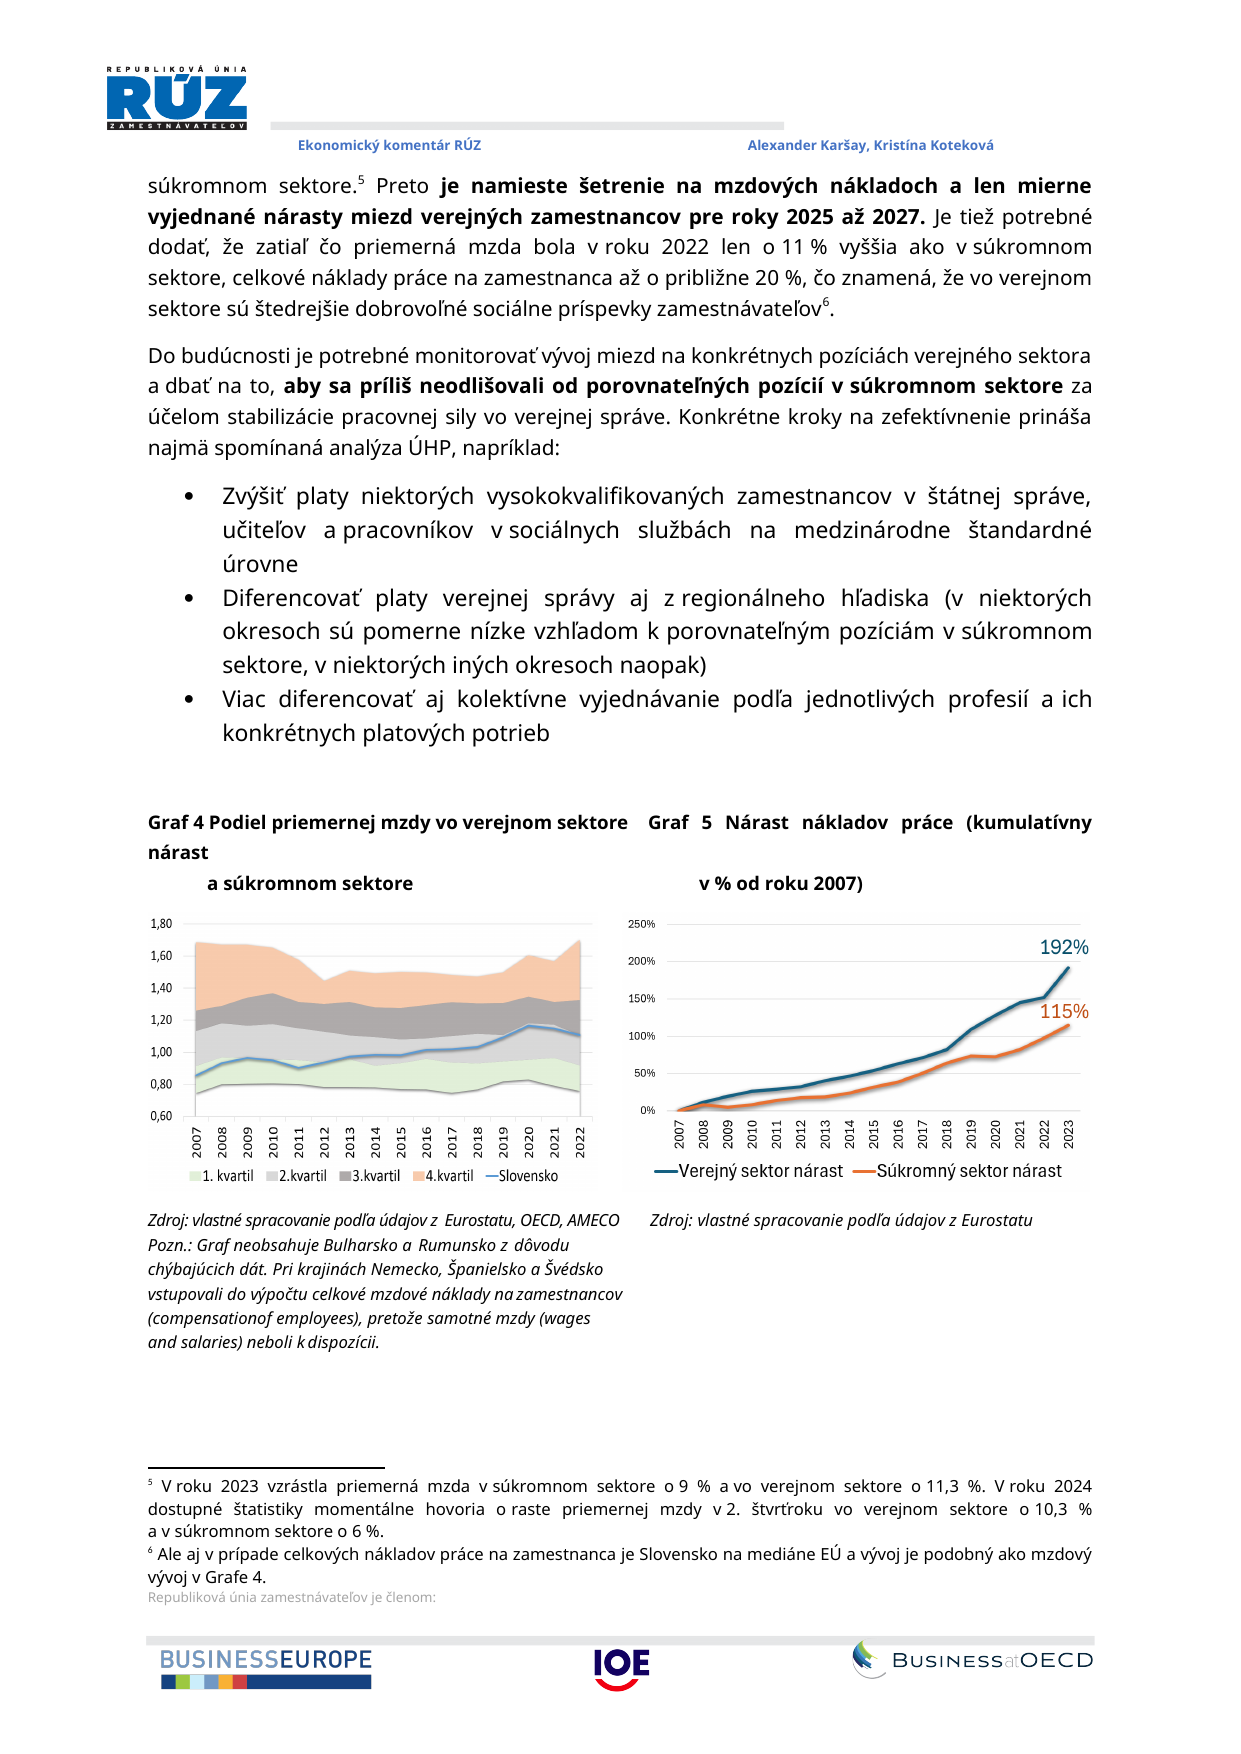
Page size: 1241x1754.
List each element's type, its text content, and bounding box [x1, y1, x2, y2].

picture [147, 912, 598, 1192]
picture [622, 912, 1090, 1192]
text vstupovali do výpočtu celkové mzdové náklady na zamestnancov [148, 1282, 1092, 1305]
picture [1, 0, 890, 190]
text Pozn.: Graf neobsahuje Bulharsko a Rumunsko z dôvodu [148, 1233, 1092, 1256]
text a súkromnom sektore v % od roku 2007) [148, 870, 1092, 896]
text Do budúcnosti je potrebné monitorovať vývoj miezd na konkrétnych pozíciách verejného sektora a dbať na to, aby sa príliš neodlišovali od porovnateľných pozícií v súkromnom sektore za účelom stabilizácie pracovnej sily vo verejnej správe. Konkrétne kroky na zefektívnenie prináša najmä spomínaná analýza ÚHP, napríklad: [148, 341, 1092, 461]
text and salaries) neboli k dispozícii. [148, 1331, 1092, 1354]
list Diferencovať platy verejnej správy aj z regionálneho hľadiska (v niektorých okresoch sú pomerne nízke vzhľadom k porovnateľným pozíciám v súkromnom sektore, v niektorých iných okresoch naopak) [185, 581, 1092, 680]
text chýbajúcich dát. Pri krajinách Nemecko, Španielsko a Švédsko [148, 1258, 1092, 1280]
picture [0, 1567, 1241, 1754]
list Zvýšiť platy niektorých vysokokvalifikovaných zamestnancov v štátnej správe, učiteľov a pracovníkov v sociálnych službách na medzinárodne štandardné úrovne [185, 480, 1092, 579]
text Zdroj: vlastné spracovanie podľa údajov z Eurostatu, OECD, AMECO Zdroj: vlastné spracovanie podľa údajov z Eurostatu [148, 1209, 1092, 1231]
text Graf 4 Podiel priemernej mzdy vo verejnom sektore Graf 5 Nárast nákladov práce (kumulatívny nárast [148, 809, 1092, 865]
list Viac diferencovať aj kolektívne vyjednávanie podľa jednotlivých profesií a ich konkrétnych platových potrieb [185, 683, 1092, 748]
text (compensationof employees), pretože samotné mzdy (wages [148, 1307, 1092, 1329]
